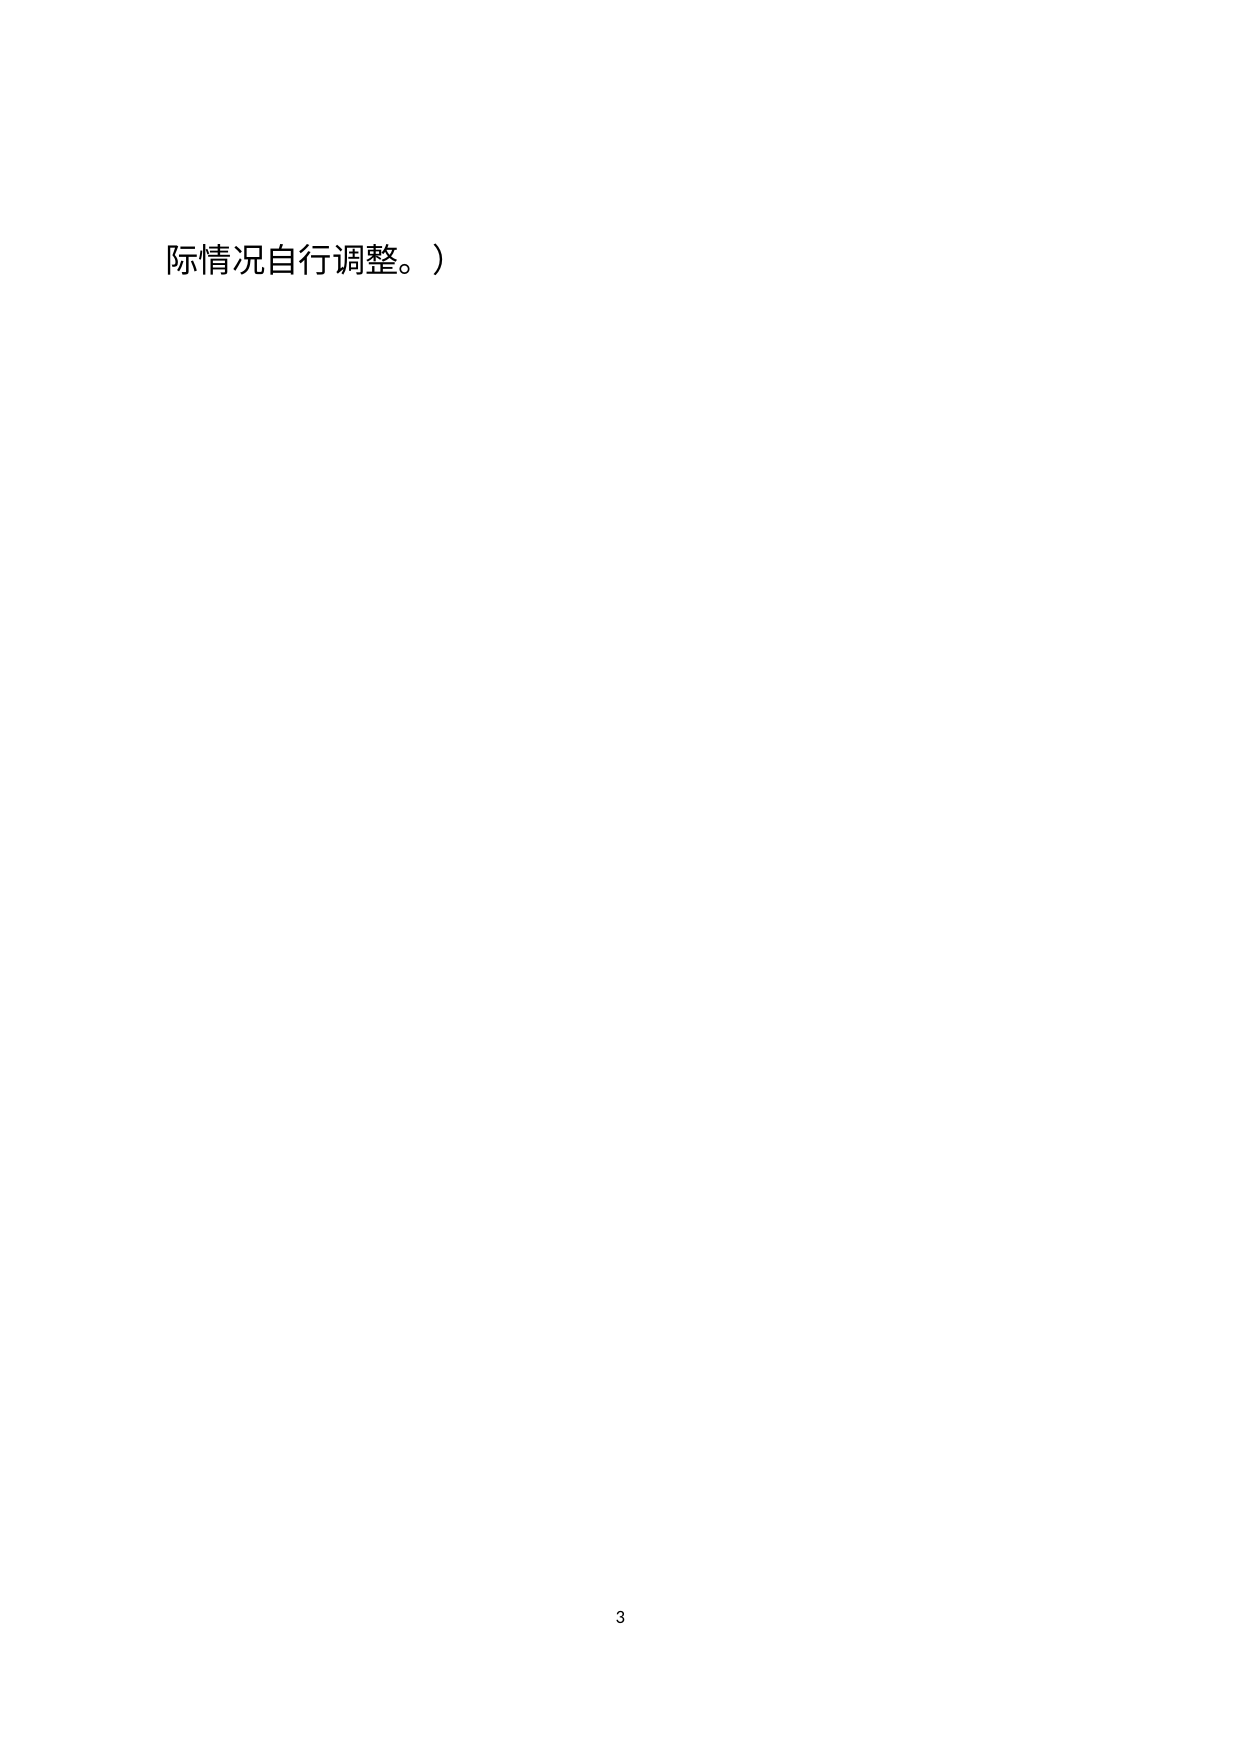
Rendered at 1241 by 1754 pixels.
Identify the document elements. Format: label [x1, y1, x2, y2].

text [165, 227, 1075, 283]
